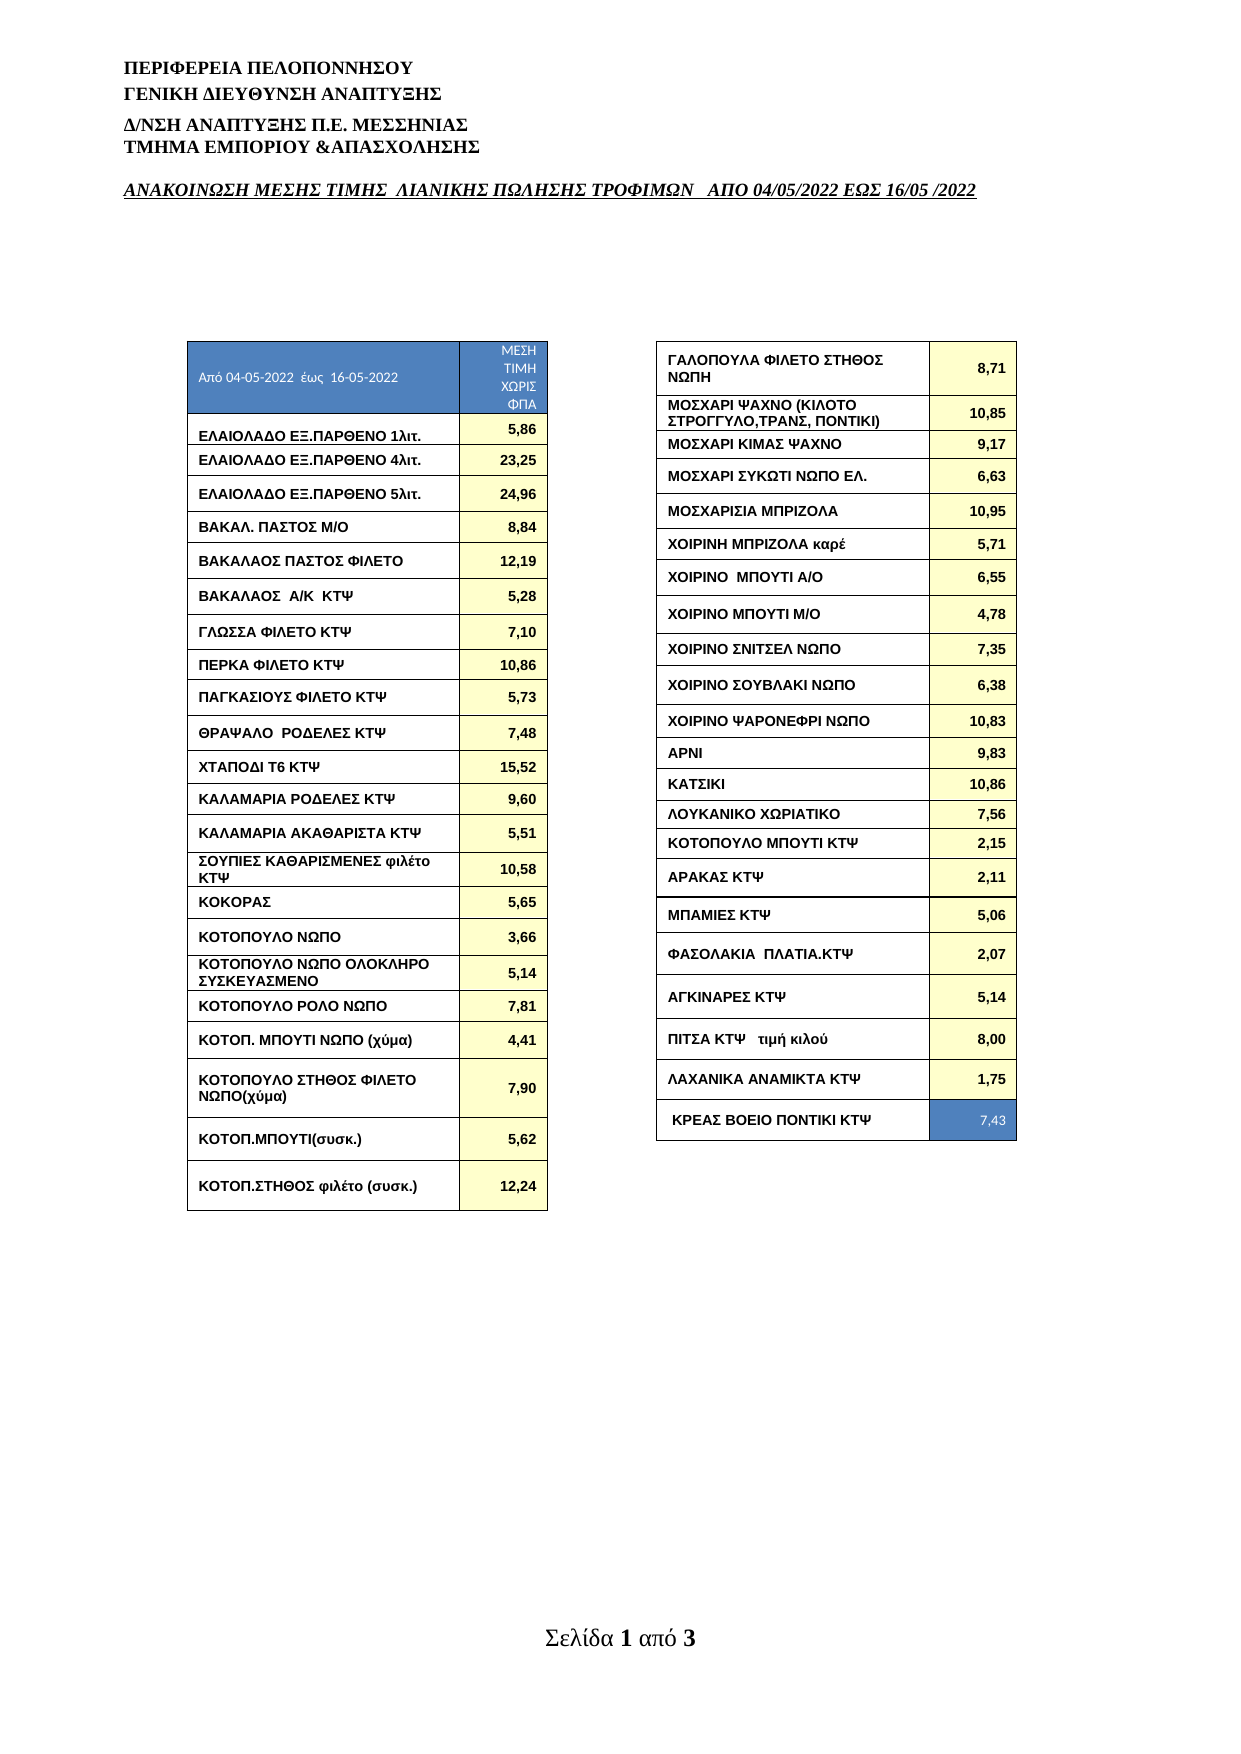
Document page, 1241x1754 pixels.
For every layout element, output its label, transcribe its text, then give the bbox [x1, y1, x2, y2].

table_cell 8,84 [460, 512, 547, 542]
table_cell 10,86 [460, 650, 547, 679]
table_cell ΜΟΣΧΑΡΙ ΣΥΚΩΤΙ ΝΩΠΟ ΕΛ. [657, 459, 929, 492]
table_cell 5,62 [460, 1118, 547, 1160]
table_cell ΤΜΗΜΑ ΕΜΠΟΡΙΟΥ &ΑΠΑΣΧΟΛΗΣΗΣ ΑΝΑΚΟΙΝΩΣΗ ΜΕΣΗΣ ΤΙΜΗΣ ΛΙΑΝΙΚΗΣ ΠΩΛΗΣΗΣ ΤΡΟΦΙΜΩΝ ΑΠΟ 04/05/2022 ΕΩΣ 16/05 /2022 [113, 136, 1031, 265]
table_cell ΚΟΤΟΠ.ΜΠΟΥΤΙ(συσκ.) [188, 1118, 459, 1160]
table_cell 6,63 [930, 459, 1016, 492]
table_header ΜΕΣΗ ΤΙΜΗ ΧΩΡΙΣ ΦΠΑ [460, 342, 547, 413]
table_cell 6,38 [930, 666, 1016, 704]
table_cell 7,90 [460, 1059, 547, 1117]
table_cell 10,95 [930, 494, 1016, 528]
table_cell 24,96 [460, 476, 547, 511]
table_cell ΚΑΛΑΜΑΡΙΑ ΡΟΔΕΛΕΣ ΚΤΨ [188, 784, 459, 814]
table_cell 7,10 [460, 615, 547, 649]
table_cell 5,28 [460, 579, 547, 613]
table_cell ΜΟΣΧΑΡΙ ΨΑΧΝΟ (ΚΙΛΟΤΟ ΣΤΡΟΓΓΥΛΟ,ΤΡΑΝΣ, ΠΟΝΤΙΚΙ) [657, 396, 929, 430]
table_cell ΑΡΝΙ [657, 738, 929, 768]
table_cell ΚΟΤΟΠΟΥΛΟ ΝΩΠΟ ΟΛΟΚΛΗΡΟ ΣΥΣΚΕΥΑΣΜΕΝΟ [188, 956, 459, 989]
table_cell ΑΡΑΚΑΣ ΚΤΨ [657, 859, 929, 896]
table_cell ΚΑΤΣΙΚΙ [657, 769, 929, 799]
table_header Από 04-05-2022 έως 16-05-2022 [188, 342, 459, 413]
table_cell 6,55 [930, 560, 1016, 595]
table_cell ΧΟΙΡΙΝΟ ΜΠΟΥΤΙ Α/Ο [657, 560, 929, 595]
table_cell 10,85 [930, 396, 1016, 430]
table_cell 1,75 [930, 1060, 1016, 1099]
table_cell ΜΟΣΧΑΡΙΣΙΑ ΜΠΡΙΖΟΛΑ [657, 494, 929, 528]
table_cell 10,58 [460, 853, 547, 886]
table_cell 10,86 [930, 769, 1016, 799]
table_cell ΠΕΡΚΑ ΦΙΛΕΤΟ ΚΤΨ [188, 650, 459, 679]
table_cell ΧΤΑΠΟΔΙ Τ6 ΚΤΨ [188, 751, 459, 783]
table_cell 4,78 [930, 596, 1016, 632]
table_cell ΛΑΧΑΝΙΚΑ ΑΝΑΜΙΚΤΑ ΚΤΨ [657, 1060, 929, 1099]
table_cell 5,73 [460, 680, 547, 714]
table_cell ΚΟΤΟΠΟΥΛΟ ΝΩΠΟ [188, 919, 459, 955]
table_cell 10,83 [930, 705, 1016, 737]
table_cell ΓΛΩΣΣΑ ΦΙΛΕΤΟ ΚΤΨ [188, 615, 459, 649]
table_cell 8,00 [930, 1019, 1016, 1059]
table_cell ΣΟΥΠΙΕΣ ΚΑΘΑΡΙΣΜΕΝΕΣ φιλέτο ΚΤΨ [188, 853, 459, 886]
table_cell ΧΟΙΡΙΝΟ ΣΟΥΒΛΑΚΙ ΝΩΠΟ [657, 666, 929, 704]
table_cell 5,51 [460, 815, 547, 852]
table_cell ΠΙΤΣΑ ΚΤΨ τιμή κιλού [657, 1019, 929, 1059]
table_cell 3,66 [460, 919, 547, 955]
table_cell 12,24 [460, 1161, 547, 1210]
table_cell ΧΟΙΡΙΝΗ ΜΠΡΙΖΟΛΑ καρέ [657, 529, 929, 559]
table_cell ΧΟΙΡΙΝO ΜΠΟΥΤΙ Μ/Ο [657, 596, 929, 632]
table_cell 8,71 [930, 342, 1016, 395]
table_cell 2,07 [930, 933, 1016, 974]
table_cell 2,15 [930, 829, 1016, 857]
table_cell ΕΛΑΙΟΛΑΔΟ ΕΞ.ΠΑΡΘΕΝΟ 4λιτ. [188, 445, 459, 475]
table_cell ΚΟΤΟΠΟΥΛΟ ΜΠΟΥΤΙ ΚΤΨ [657, 829, 929, 857]
table_cell 7,81 [460, 991, 547, 1021]
table_cell ΜΟΣΧΑΡΙ ΚΙΜΑΣ ΨΑΧΝΟ [657, 431, 929, 458]
table_cell ΚΑΛΑΜΑΡΙΑ ΑΚΑΘΑΡΙΣΤΑ ΚΤΨ [188, 815, 459, 852]
table_cell 7,56 [930, 801, 1016, 828]
table_cell ΦΑΣΟΛΑΚΙΑ ΠΛΑΤΙΑ.ΚΤΨ [657, 933, 929, 974]
table_cell ΚΟΤΟΠΟΥΛΟ ΣΤΗΘΟΣ ΦΙΛΕΤΟ ΝΩΠΟ(χύμα) [188, 1059, 459, 1117]
table_cell 5,06 [930, 898, 1016, 932]
table_cell ΚΟΤΟΠΟΥΛΟ ΡΟΛΟ ΝΩΠΟ [188, 991, 459, 1021]
table_cell 5,14 [460, 956, 547, 989]
table_cell ΓΑΛΟΠΟΥΛΑ ΦΙΛΕΤΟ ΣΤΗΘΟΣ ΝΩΠΗ [657, 342, 929, 395]
table_cell ΕΛΑΙΟΛΑΔΟ ΕΞ.ΠΑΡΘΕΝΟ 1λιτ. [188, 414, 459, 444]
table_cell ΚΟΤΟΠ.ΣΤΗΘΟΣ φιλέτο (συσκ.) [188, 1161, 459, 1210]
table_cell 7,48 [460, 716, 547, 750]
table_cell ΧΟΙΡΙΝΟ ΣΝΙΤΣΕΛ ΝΩΠΟ [657, 634, 929, 665]
table_cell ΘΡΑΨΑΛΟ ΡΟΔΕΛΕΣ ΚΤΨ [188, 716, 459, 750]
table_cell ΚΟΤΟΠ. ΜΠΟΥΤΙ ΝΩΠΟ (χύμα) [188, 1022, 459, 1058]
table_cell ΧΟΙΡΙΝΟ ΨΑΡΟΝΕΦΡΙ ΝΩΠΟ [657, 705, 929, 737]
table_cell ΓΕΝΙΚΗ ΔΙΕΥΘΥΝΣΗ ΑΝΑΠΤΥΞΗΣ [113, 78, 1031, 105]
table_cell 23,25 [460, 445, 547, 475]
table_cell 15,52 [460, 751, 547, 783]
table_cell 9,17 [930, 431, 1016, 458]
table_cell ΠΑΓΚΑΣΙΟΥΣ ΦΙΛΕΤΟ ΚΤΨ [188, 680, 459, 714]
table_cell 7,35 [930, 634, 1016, 665]
table_cell ΒΑΚΑΛΑΟΣ ΠΑΣΤΟΣ ΦΙΛΕΤΟ [188, 543, 459, 578]
table_cell ΜΠΑΜΙΕΣ ΚΤΨ [657, 898, 929, 932]
table_cell ΒΑΚΑΛ. ΠΑΣΤΟΣ Μ/Ο [188, 512, 459, 542]
table_cell ΚΡΕΑΣ ΒΟΕΙΟ ΠΟΝΤΙΚΙ ΚΤΨ [657, 1100, 929, 1140]
table_cell 2,11 [930, 859, 1016, 896]
table_cell ΒΑΚΑΛΑΟΣ A/K ΚΤΨ [188, 579, 459, 613]
table_cell Δ/ΝΣΗ ΑΝΑΠΤΥΞΗΣ Π.Ε. ΜΕΣΣΗΝΙΑΣ [113, 105, 1031, 136]
table_cell 5,14 [930, 975, 1016, 1018]
table_header ΠΕΡΙΦΕΡΕΙΑ ΠΕΛΟΠΟΝΝΗΣΟΥ [113, 38, 1031, 78]
table_cell 4,41 [460, 1022, 547, 1058]
table_cell 7,43 [930, 1100, 1016, 1140]
table_cell ΚΟΚΟΡΑΣ [188, 887, 459, 917]
table_cell 5,65 [460, 887, 547, 917]
table_cell 9,83 [930, 738, 1016, 768]
table_cell ΑΓΚΙΝΑΡΕΣ ΚΤΨ [657, 975, 929, 1018]
table_cell ΕΛΑΙΟΛΑΔΟ ΕΞ.ΠΑΡΘΕΝΟ 5λιτ. [188, 476, 459, 511]
table_cell 12,19 [460, 543, 547, 578]
table_cell 5,86 [460, 414, 547, 444]
table_cell 5,71 [930, 529, 1016, 559]
table_cell 9,60 [460, 784, 547, 814]
table_cell ΛΟΥΚΑΝΙΚΟ ΧΩΡΙΑΤΙΚΟ [657, 801, 929, 828]
